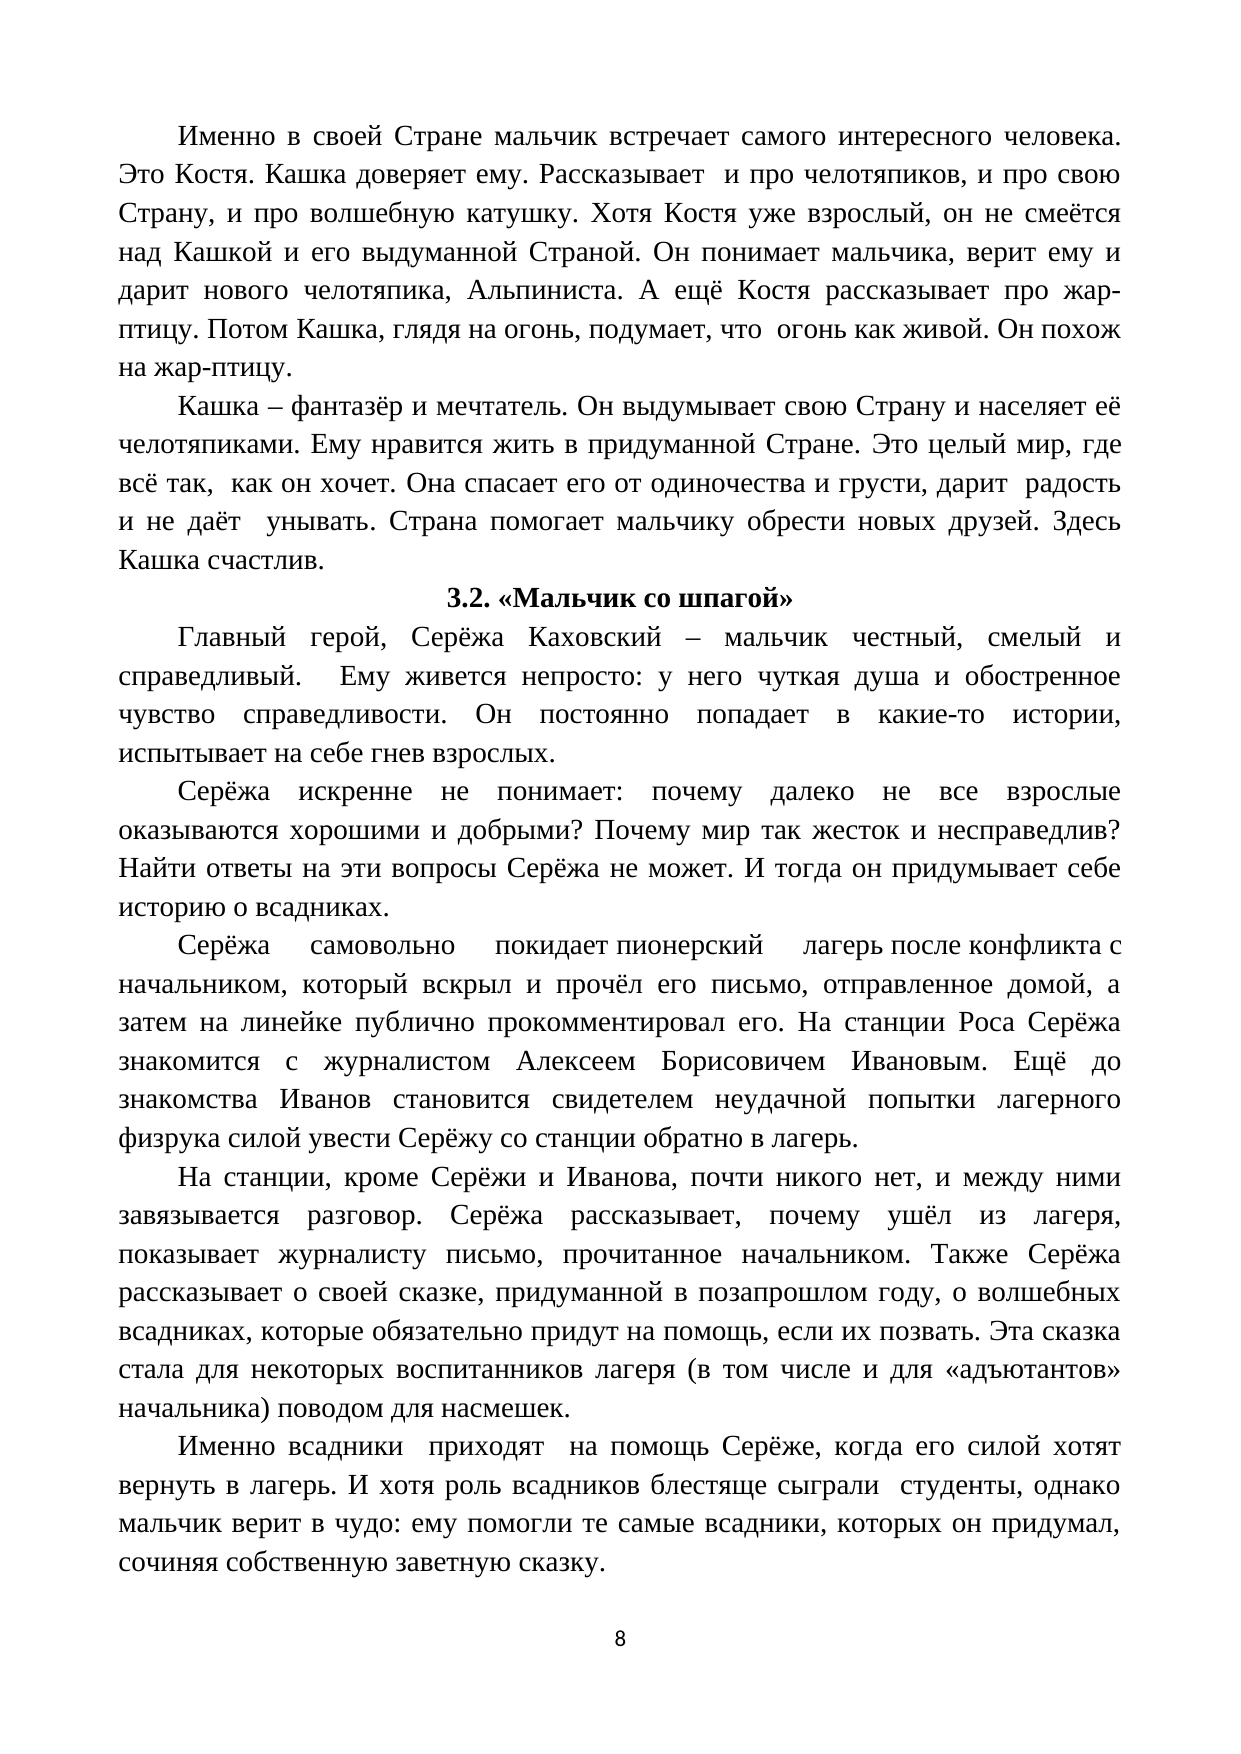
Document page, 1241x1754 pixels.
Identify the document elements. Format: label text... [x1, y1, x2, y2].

text Серёжа искренне не понимает: почему далеко не все взрослые оказываются хорошими и добрыми? Почему мир так жесток и несправедлив? Найти ответы на эти вопросы Серёжа не может. И тогда он придумывает себе историю о всадниках. [118, 773, 1122, 812]
text 3.2. «Мальчик со шпагой» [118, 581, 1122, 614]
text Именно в своей Стране мальчик встречает самого интересного человека. Это Костя. Кашка доверяет ему. Рассказывает и про челотяпиков, и про свою Страну, и про волшебную катушку. Хотя Костя уже взрослый, он не смеётся над Кашкой и его выдуманной Страной. Он понимает мальчика, верит ему и дарит нового челотяпика, Альпиниста. А ещё Костя рассказывает про жар-птицу. Потом Кашка, глядя на огонь, подумает, что огонь как живой. Он похож на жар-птицу. [118, 118, 1122, 383]
text Именно всадники приходят на помощь Серёже, когда его силой хотят вернуть в лагерь. И хотя роль всадников блестяще сыграли студенты, однако мальчик верит в чудо: ему помогли те самые всадники, которых он придумал, сочиняя собственную заветную сказку. [118, 1428, 1122, 1578]
text Серёжа самовольно покидает пионерский лагерь после конфликта с начальником, который вскрыл и прочёл его письмо, отправленное домой, а затем на линейке публично прокомментировал его. На станции Роса Серёжа знакомится с журналистом Алексеем Борисовичем Ивановым. Ещё до знакомства Иванов становится свидетелем неудачной попытки лагерного физрука силой увести Серёжу со станции обратно в лагерь. [118, 927, 1122, 1154]
text Главный герой, Серёжа Каховский – мальчик честный, смелый и справедливый. Ему живется непросто: у него чуткая душа и обостренное чувство справедливости. Он постоянно попадает в какие-то истории, испытывает на себе гнев взрослых. [118, 619, 1122, 768]
text На станции, кроме Серёжи и Иванова, почти никого нет, и между ними завязывается разговор. Серёжа рассказывает, почему ушёл из лагеря, показывает журналисту письмо, прочитанное начальником. Также Серёжа рассказывает о своей сказке, придуманной в позапрошлом году, о волшебных всадниках, которые обязательно придут на помощь, если их позвать. Эта сказка стала для некоторых воспитанников лагеря (в том числе и для «адъютантов» начальника) поводом для насмешек. [118, 1159, 1122, 1423]
text Кашка – фантазёр и мечтатель. Он выдумывает свою Страну и населяет её челотяпиками. Ему нравится жить в придуманной Стране. Это целый мир, где всё так, как он хочет. Она спасает его от одиночества и грусти, дарит радость и не даёт унывать. Страна помогает мальчику обрести новых друзей. Здесь Кашка счастлив. [118, 388, 1122, 576]
text Серёжа искренне не понимает: почему далеко не все взрослые оказываются хорошими и добрыми? Почему мир так жесток и несправедлив? Найти ответы на эти вопросы Серёжа не может. И тогда он придумывает себе историю о всадниках. [118, 884, 1122, 922]
